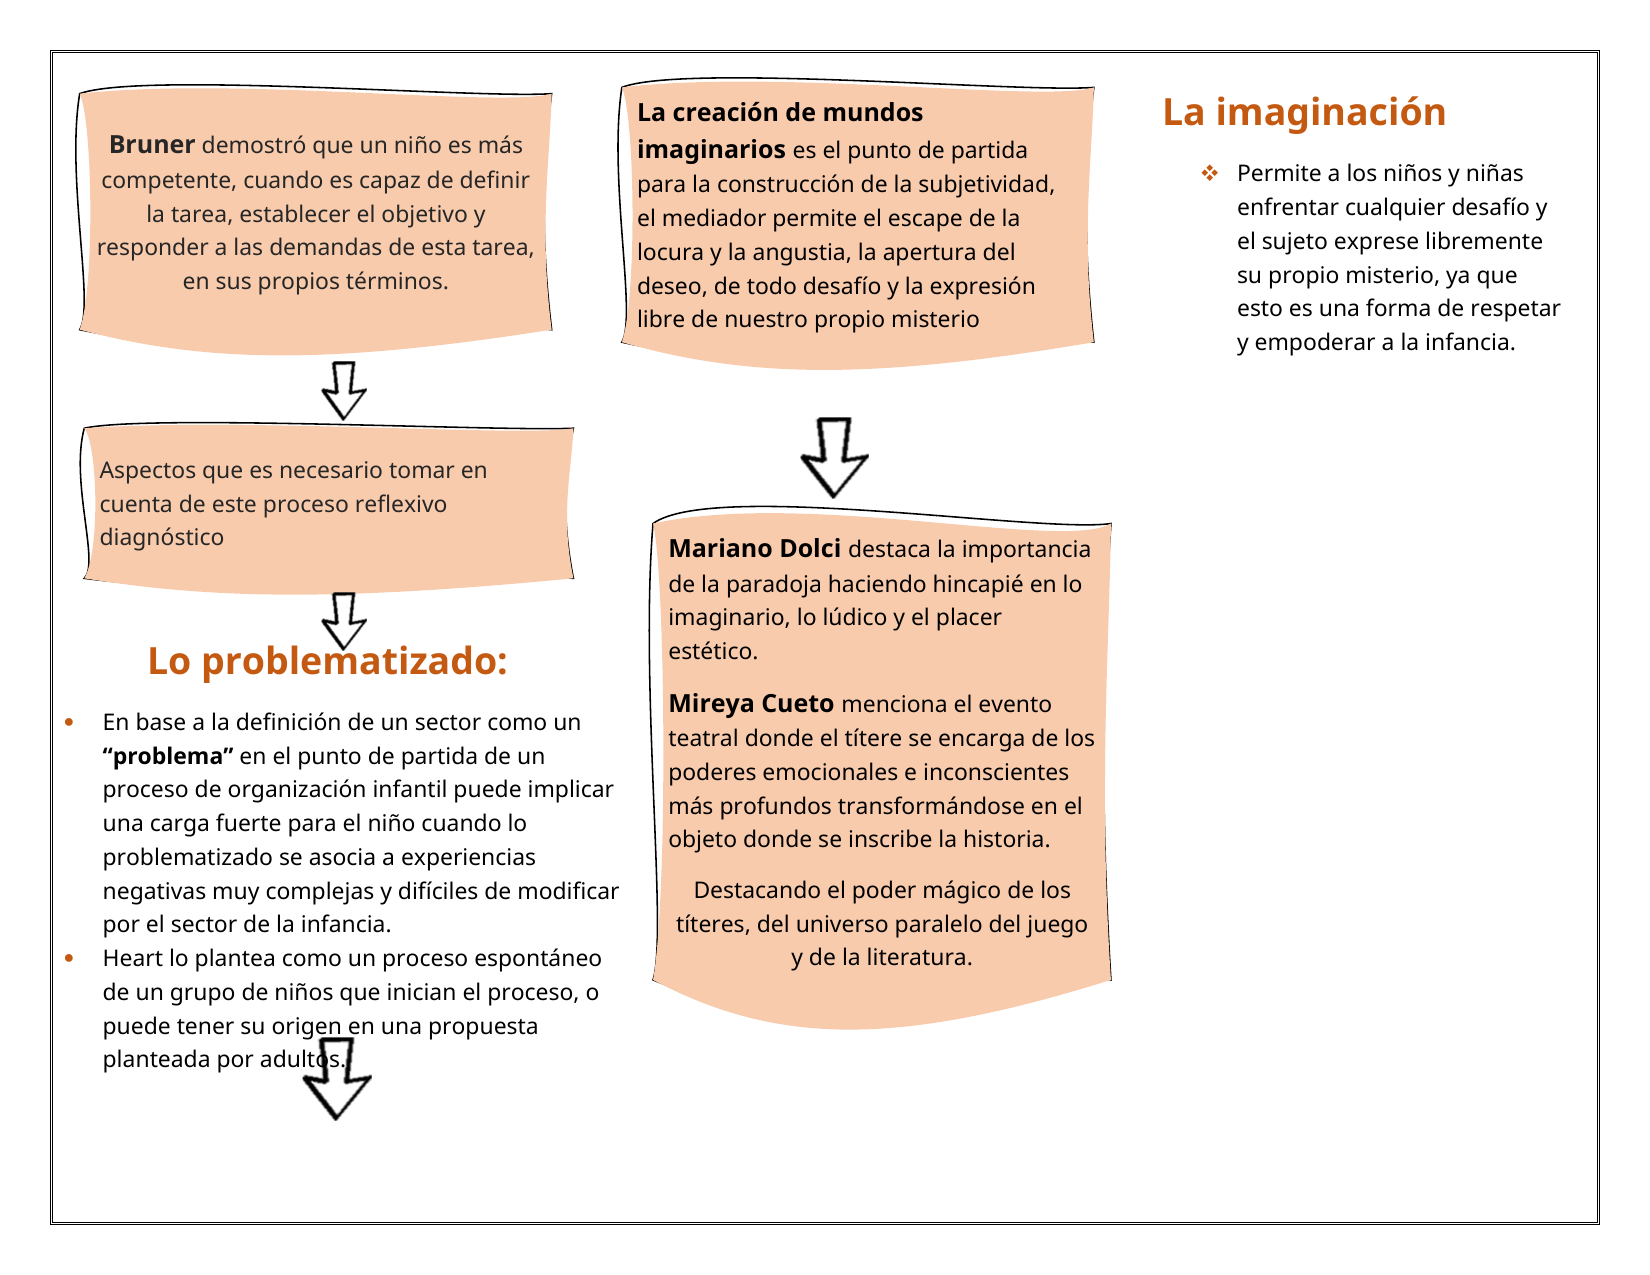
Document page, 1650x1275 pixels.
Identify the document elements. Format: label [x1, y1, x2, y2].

picture [322, 593, 366, 650]
picture [801, 418, 868, 498]
picture [322, 362, 366, 420]
picture [303, 1038, 371, 1120]
